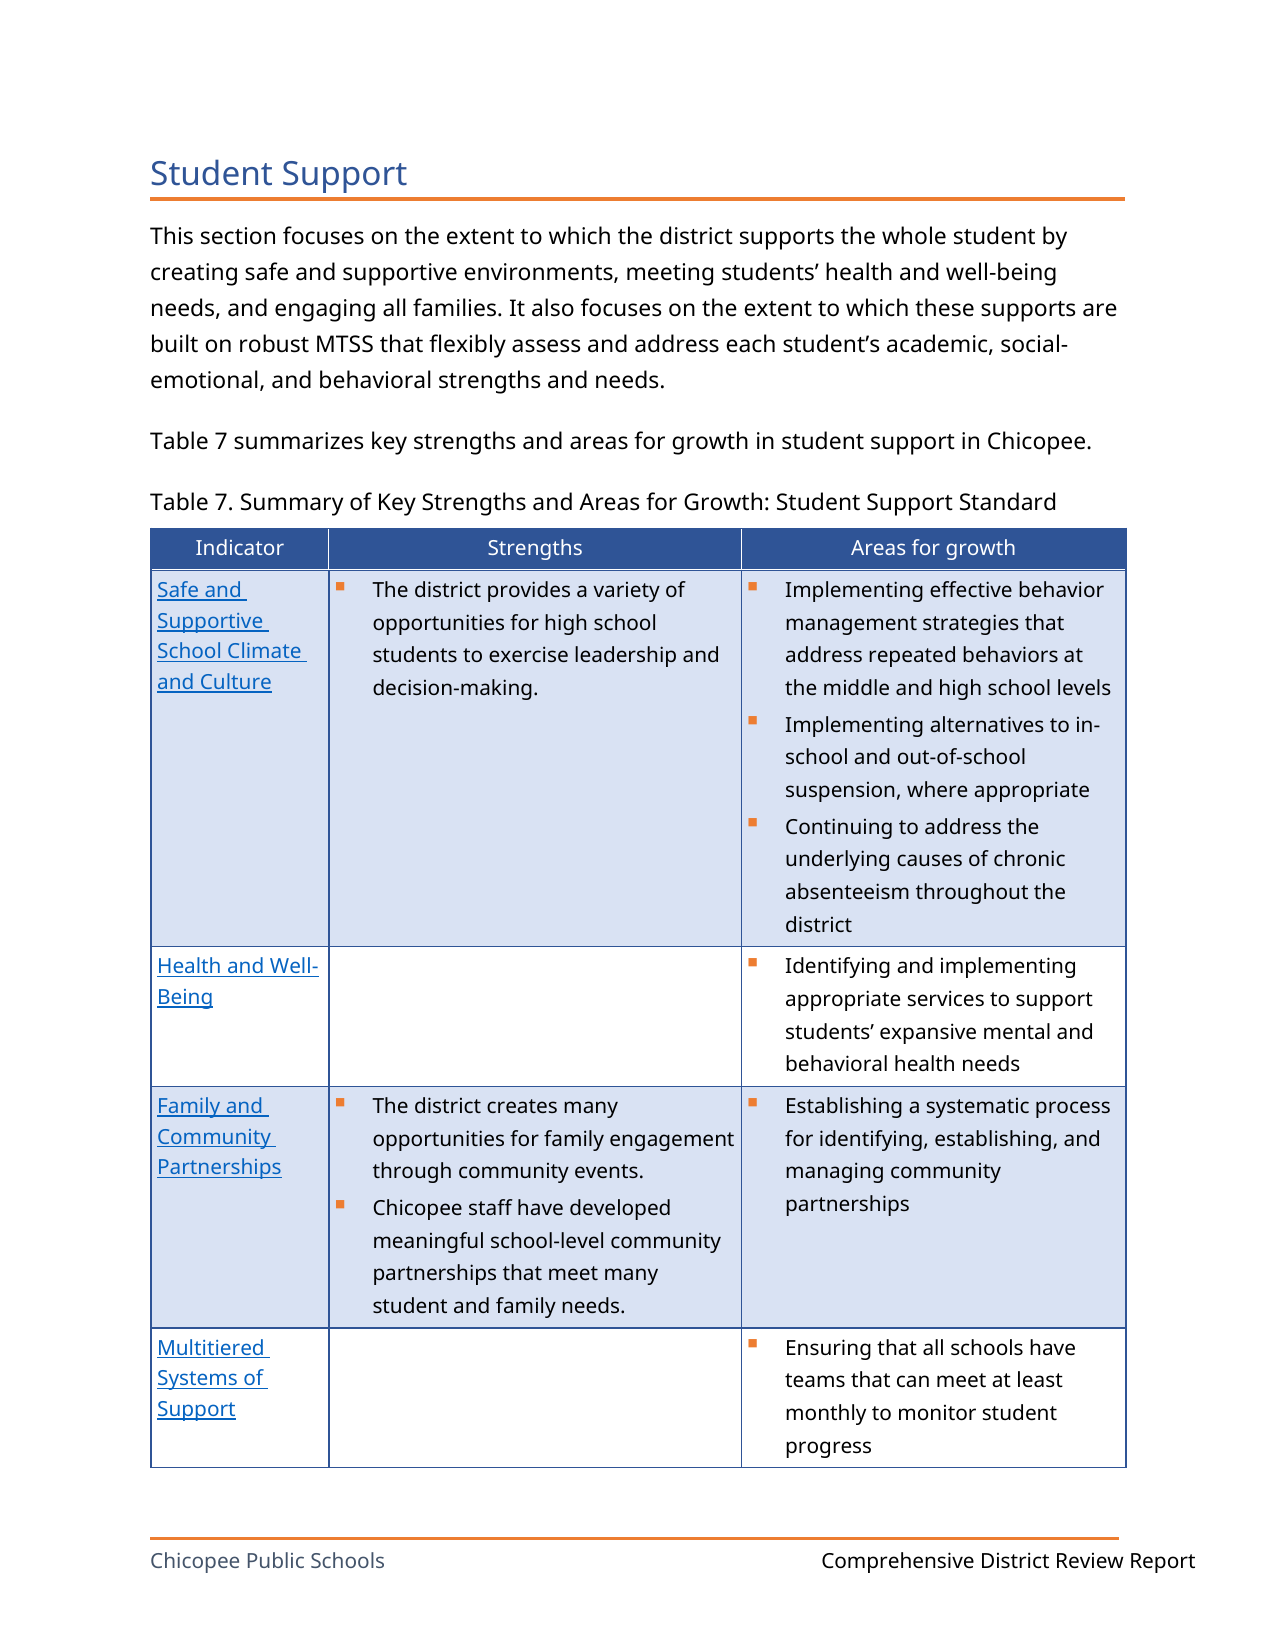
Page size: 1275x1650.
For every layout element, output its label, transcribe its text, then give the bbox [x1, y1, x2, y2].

table_cell Establishing a systematic process for identifying, establishing, and managing community partnerships [742, 1087, 1125, 1327]
table_cell The district provides a variety of opportunities for high school students to exercise leadership and decision-making. [330, 571, 741, 946]
text Table 7 summarizes key strengths and areas for growth in student support in Chicopee. [150, 424, 1125, 456]
table_cell Identifying and implementing appropriate services to support students’ expansive mental and behavioral health needs [742, 947, 1125, 1086]
table_header Areas for growth [742, 529, 1125, 569]
table_cell Implementing effective behavior management strategies that address repeated behaviors at the middle and high school levels Implementing alternatives to in-school and out-of-school suspension, where appropriate Continuing to address the underlying causes of chronic absenteeism throughout the district [742, 571, 1125, 946]
text This section focuses on the extent to which the district supports the whole student by creating safe and supportive environments, meeting students’ health and well-being needs, and engaging all families. It also focuses on the extent to which these supports are built on robust MTSS that flexibly assess and address each student’s academic, social-emotional, and behavioral strengths and needs. [150, 220, 1125, 395]
table_cell [330, 947, 741, 1086]
table_header Indicator [152, 529, 328, 569]
title Table 7. Summary of Key Strengths and Areas for Growth: Student Support Standard [150, 486, 1125, 517]
table_cell Family and Community Partnerships [152, 1087, 328, 1327]
subtitle Student Support [150, 150, 1125, 197]
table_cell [152, 1329, 328, 1467]
table_cell The district creates many opportunities for family engagement through community events. Chicopee staff have developed meaningful school-level community partnerships that meet many student and family needs. [330, 1087, 741, 1327]
table_cell Health and Well-Being [152, 947, 328, 1086]
table_header Strengths [329, 529, 741, 569]
table_cell [330, 1329, 741, 1467]
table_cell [742, 1329, 1125, 1467]
table_cell Safe and Supportive School Climate and Culture [152, 571, 328, 946]
